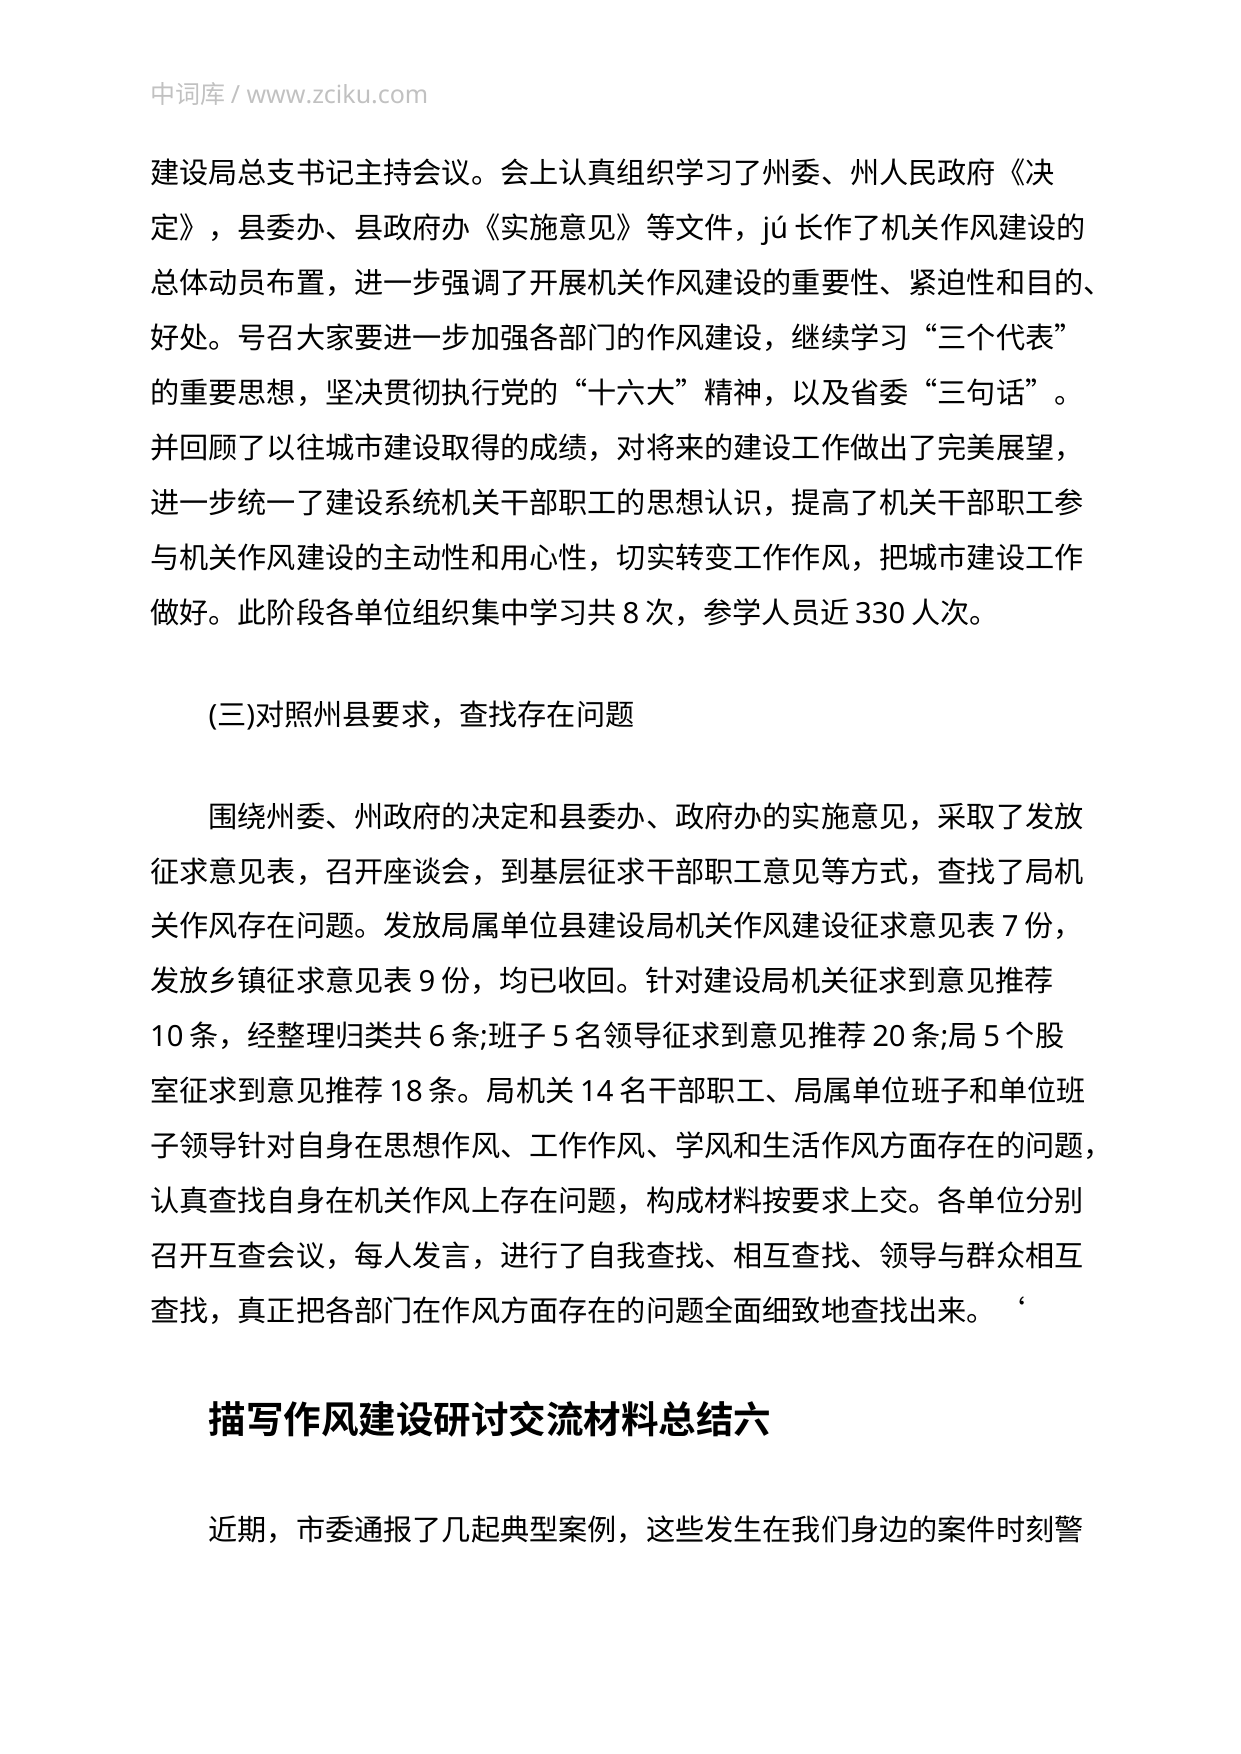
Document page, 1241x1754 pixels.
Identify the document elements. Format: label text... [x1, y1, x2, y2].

text (三)对照州县要求，查找存在问题 [150, 691, 1090, 734]
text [150, 150, 1090, 632]
text 描写作风建设研讨交流材料总结六 [150, 1389, 1090, 1444]
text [150, 1507, 1090, 1549]
text 围绕州委、州政府的决定和县委办、政府办的实施意见，采取了发放征求意见表，召开座谈会，到基层征求干部职工意见等方式，查找了局机关作风存在问题。发放局属单位县建设局机关作风建设征求意见表7份，发放乡镇征求意见表9份，均已收回。针对建设局机关征求到意见推荐10条，经整理归类共6条;班子5名领导征求到意见推荐20条;局5个股室征求到意见推荐18条。局机关14名干部职工、局属单位班子和单位班子领导针对自身在思想作风、工作作风、学风和生活作风方面存在的问题，认真查找自身在机关作风上存在问题，构成材料按要求上交。各单位分别召开互查会议，每人发言，进行了自我查找、相互查找、领导与群众相互查找，真正把各部门在作风方面存在的问题全面细致地查找出来。‘ [150, 793, 1090, 1330]
